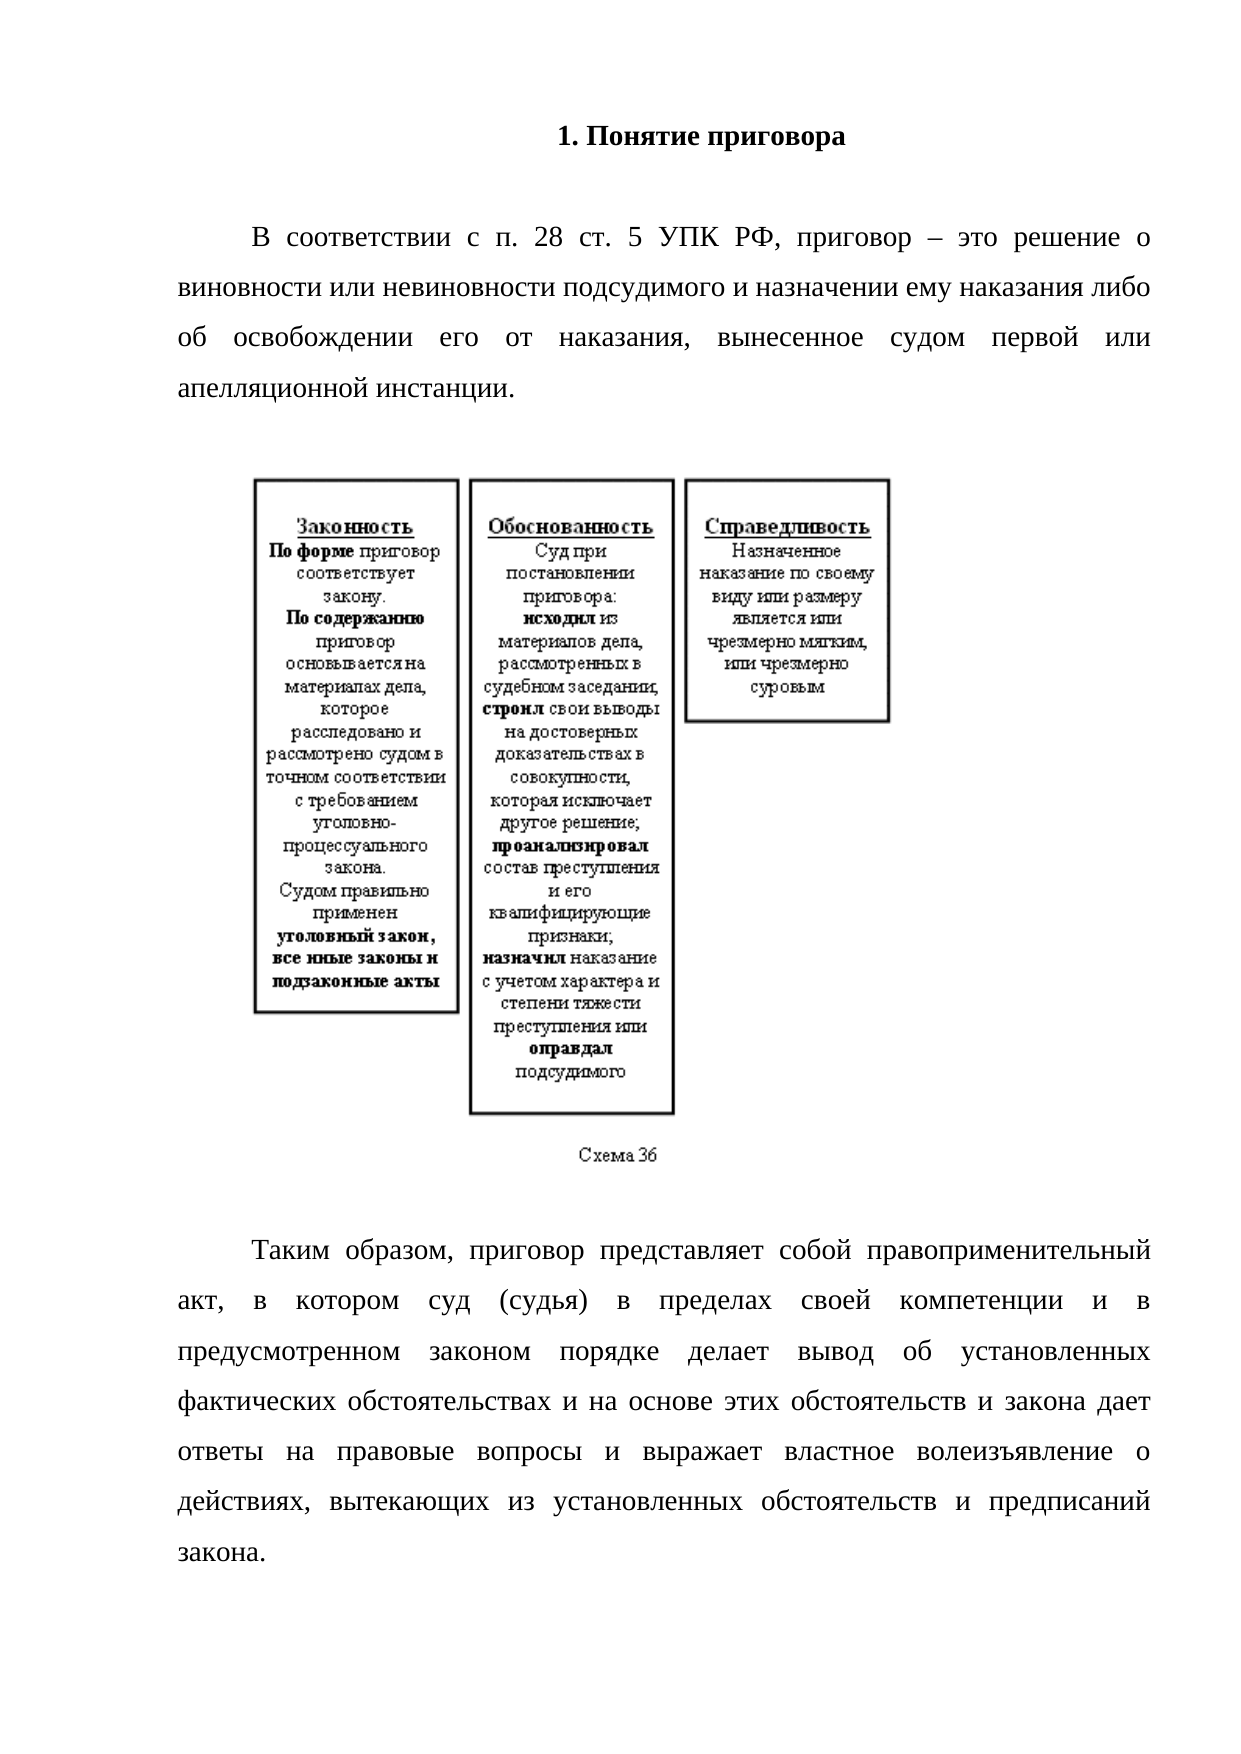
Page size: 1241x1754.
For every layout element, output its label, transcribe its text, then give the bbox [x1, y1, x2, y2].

text Таким образом, приговор представляет собой правоприменительный акт, в котором суд (судья) в пределах своей компетенции и в предусмотренном законом порядке делает вывод об установленных фактических обстоятельствах и на основе этих обстоятельств и закона дает ответы на правовые вопросы и выражает властное волеизъявление о действиях, вытекающих из установленных обстоятельств и предписаний закона. [177, 1232, 1152, 1567]
picture [251, 470, 895, 1168]
text В соответствии с п. 28 ст. 5 УПК РФ, приговор – это решение о виновности или невиновности подсудимого и назначении ему наказания либо об освобождении его от наказания, вынесенное судом первой или апелляционной инстанции. [177, 219, 1152, 403]
text 1. Понятие приговора [177, 118, 1152, 152]
